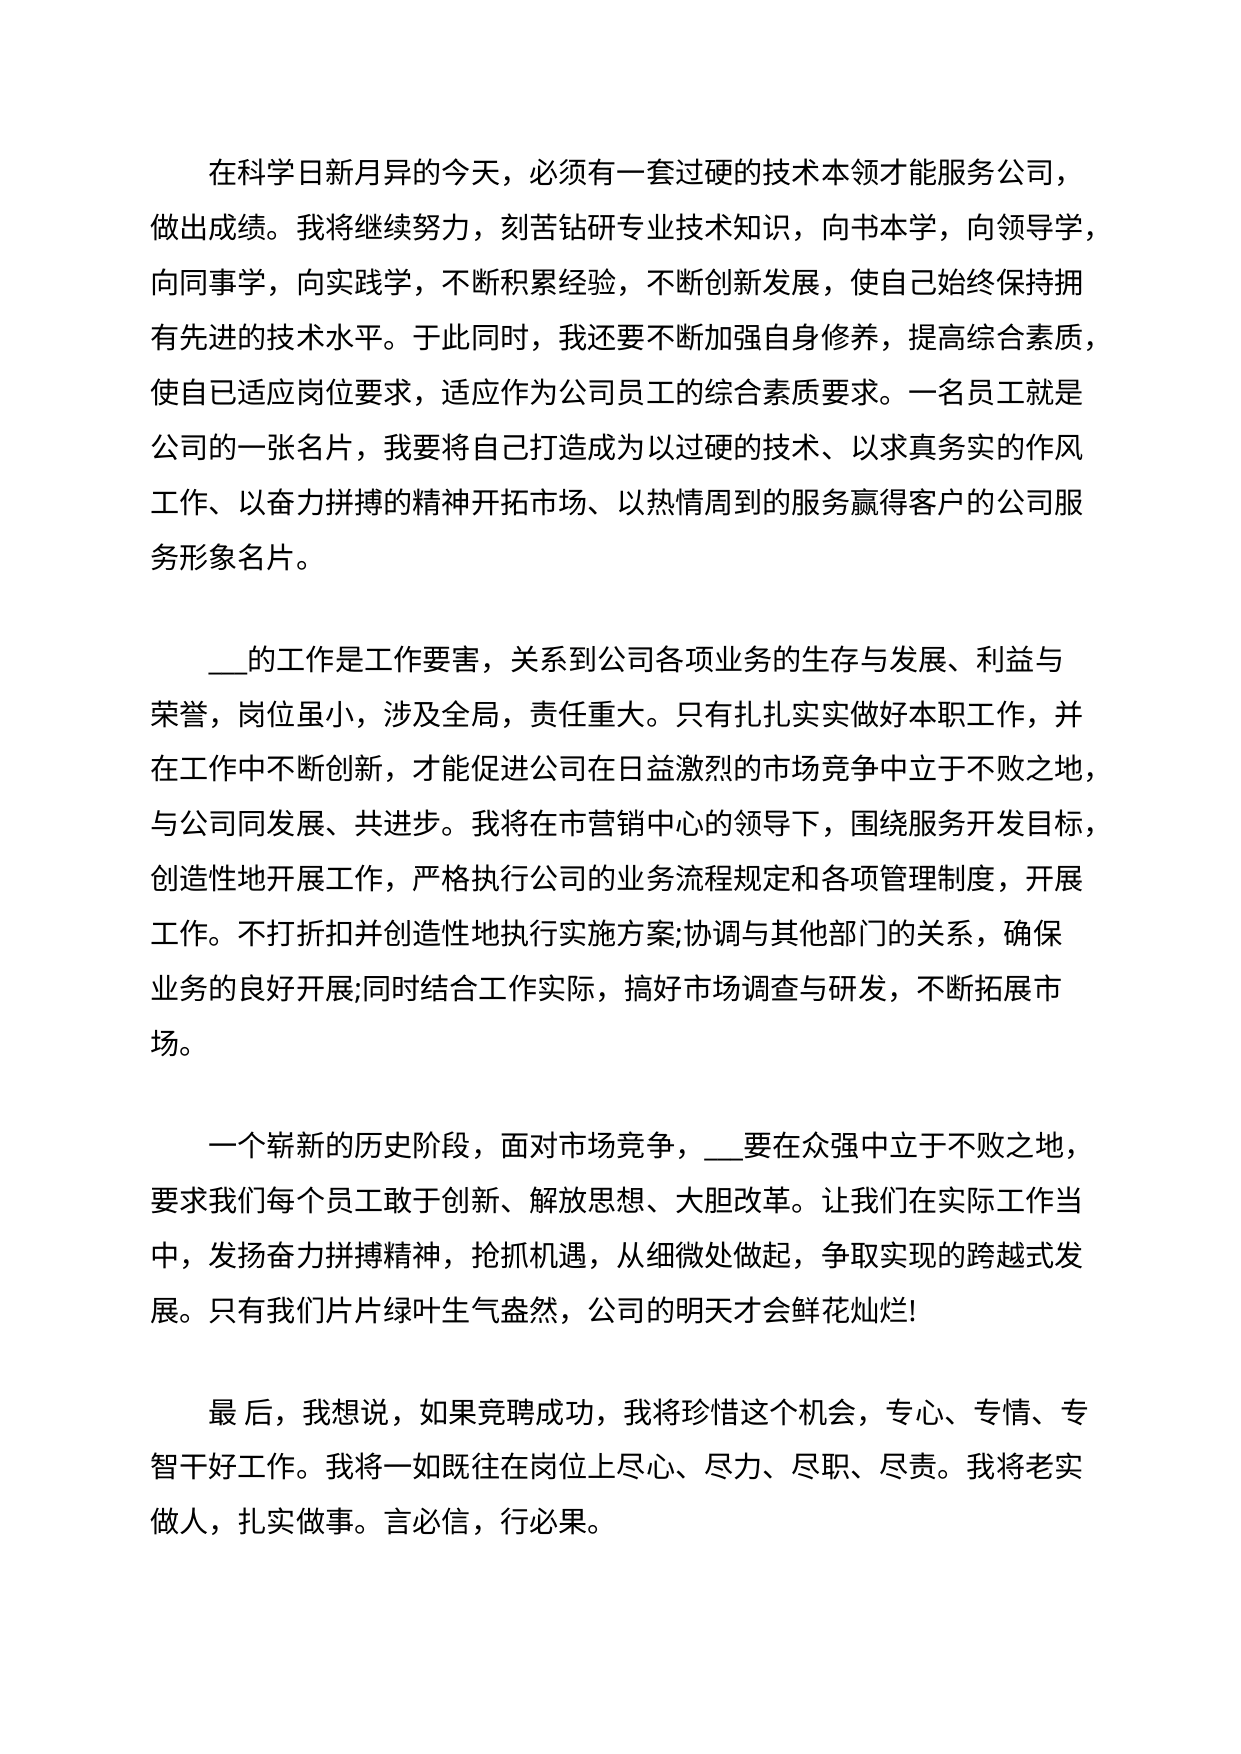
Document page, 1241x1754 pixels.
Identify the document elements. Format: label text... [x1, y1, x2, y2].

text 在科学日新月异的今天，必须有一套过硬的技术本领才能服务公司，做出成绩。我将继续努力，刻苦钻研专业技术知识，向书本学，向领导学，向同事学，向实践学，不断积累经验，不断创新发展，使自己始终保持拥有先进的技术水平。于此同时，我还要不断加强自身修养，提高综合素质，使自已适应岗位要求，适应作为公司员工的综合素质要求。一名员工就是公司的一张名片，我要将自己打造成为以过硬的技术、以求真务实的作风工作、以奋力拼搏的精神开拓市场、以热情周到的服务赢得客户的公司服务形象名片。 [150, 150, 1090, 577]
text ___的工作是工作要害，关系到公司各项业务的生存与发展、利益与荣誉，岗位虽小，涉及全局，责任重大。只有扎扎实实做好本职工作，并在工作中不断创新，才能促进公司在日益激烈的市场竞争中立于不败之地，与公司同发展、共进步。我将在市营销中心的领导下，围绕服务开发目标，创造性地开展工作，严格执行公司的业务流程规定和各项管理制度，开展工作。不打折扣并创造性地执行实施方案;协调与其他部门的关系，确保业务的良好开展;同时结合工作实际，搞好市场调查与研发，不断拓展市场。 [150, 636, 1090, 1063]
text 最 后，我想说，如果竞聘成功，我将珍惜这个机会，专心、专情、专智干好工作。我将一如既往在岗位上尽心、尽力、尽职、尽责。我将老实做人，扎实做事。言必信，行必果。 [150, 1389, 1090, 1541]
text 一个崭新的历史阶段，面对市场竞争，___要在众强中立于不败之地，要求我们每个员工敢于创新、解放思想、大胆改革。让我们在实际工作当中，发扬奋力拼搏精神，抢抓机遇，从细微处做起，争取实现的跨越式发展。只有我们片片绿叶生气盎然，公司的明天才会鲜花灿烂! [150, 1122, 1090, 1329]
